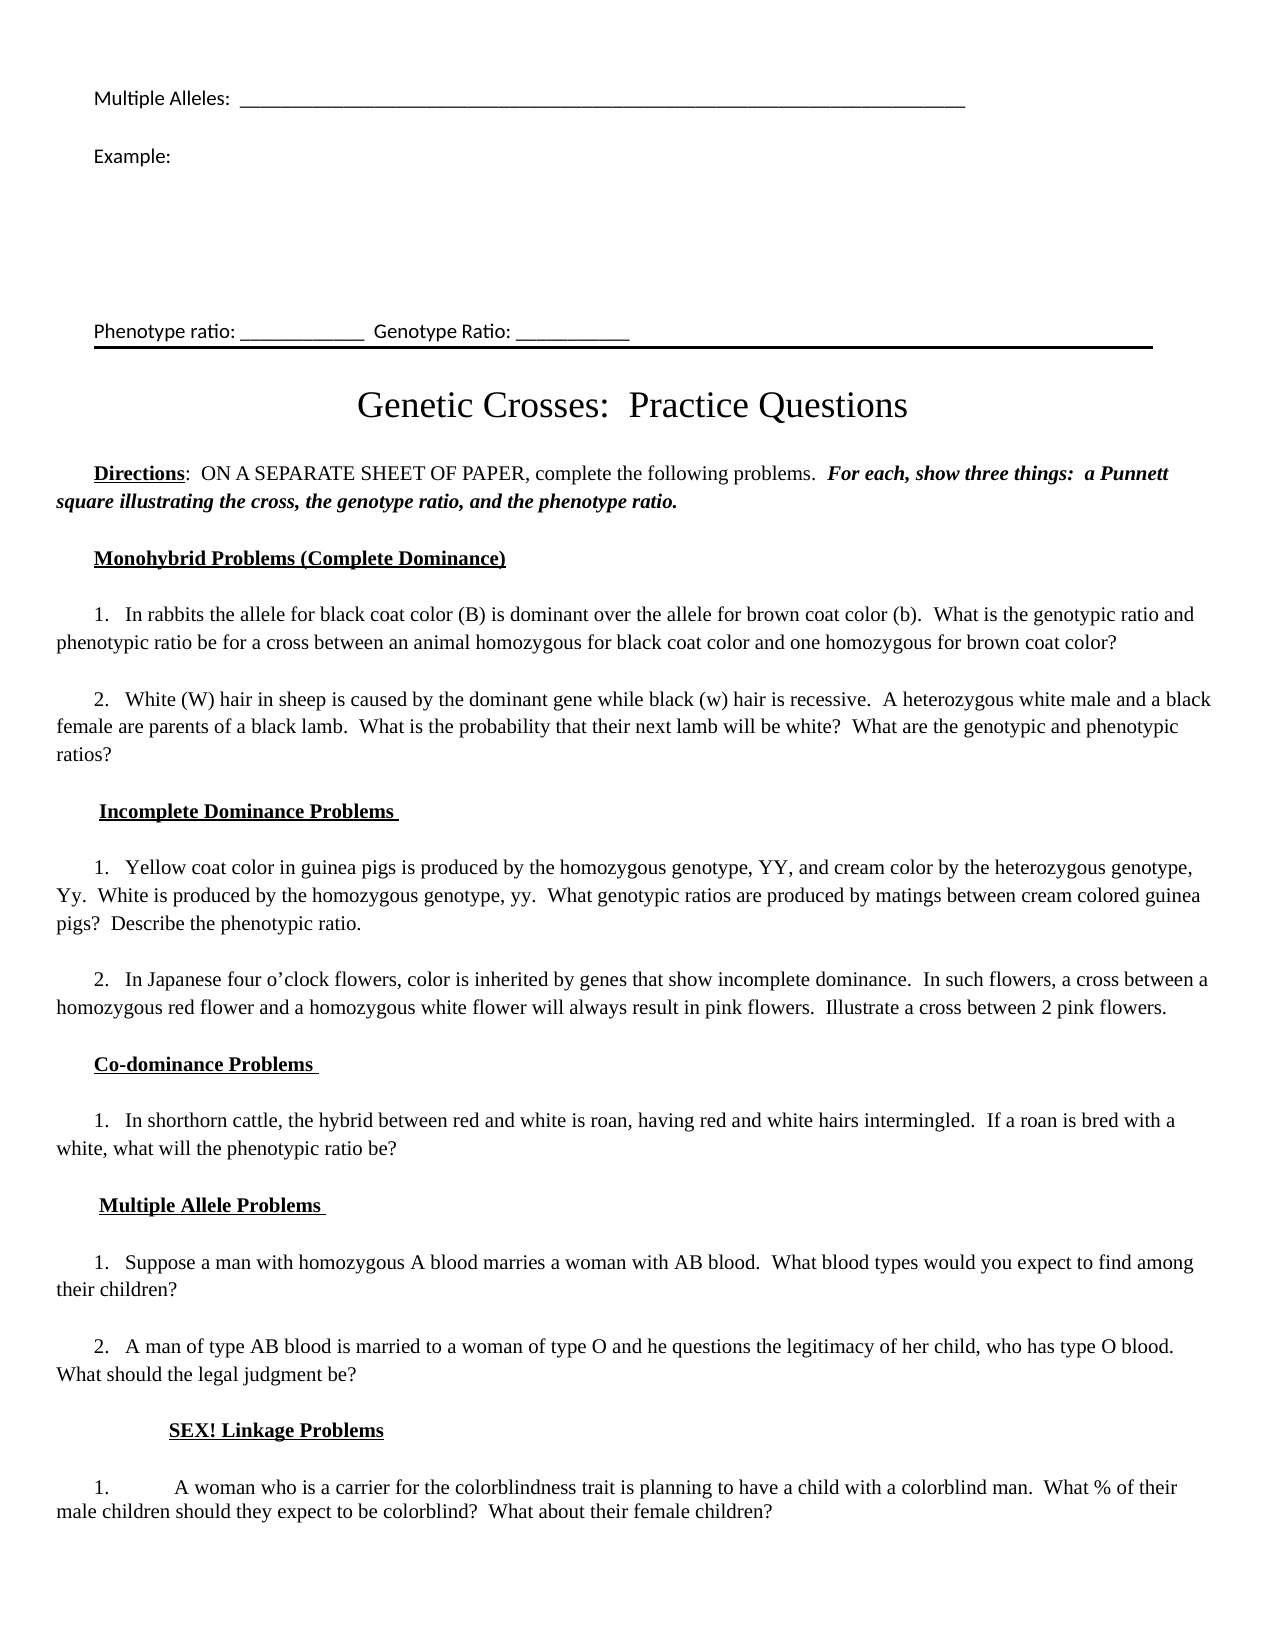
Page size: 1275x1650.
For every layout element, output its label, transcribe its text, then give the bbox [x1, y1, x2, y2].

text 1. In shorthorn cattle, the hybrid between red and white is roan, having red and white hairs intermingled. If a roan is bred with a white, what will the phenotypic ratio be? [56, 1108, 1219, 1160]
text Multiple Alleles: ______________________________________________________________________ [94, 85, 1153, 111]
text Directions: ON A SEPARATE SHEET OF PAPER, complete the following problems. For each, show three things: a Punnett square illustrating the cross, the genotype ratio, and the phenotype ratio. [56, 461, 1219, 513]
text 2. A man of type AB blood is married to a woman of type O and he questions the legitimacy of her child, who has type O blood. What should the legal judgment be? [56, 1334, 1219, 1386]
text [94, 319, 1153, 346]
text Example: [94, 144, 1153, 169]
text 1. Yellow coat color in guinea pigs is produced by the homozygous genotype, YY, and cream color by the heterozygous genotype, Yy. White is produced by the homozygous genotype, yy. What genotypic ratios are produced by matings between cream colored guinea pigs? Describe the phenotypic ratio. [56, 855, 1219, 934]
text Monohybrid Problems (Complete Dominance) [56, 545, 1219, 569]
text Multiple Allele Problems [56, 1193, 1219, 1217]
text Incomplete Dominance Problems [56, 798, 1219, 823]
text 1. In rabbits the allele for black coat color (B) is dominant over the allele for brown coat color (b). What is the genotypic ratio and phenotypic ratio be for a cross between an animal homozygous for black coat color and one homozygous for brown coat color? [56, 602, 1219, 654]
text Genetic Crosses: Practice Questions [0, 382, 1266, 425]
list A woman who is a carrier for the colorblindness trait is planning to have a child with a colorblind man. What % of their male children should they expect to be colorblind? What about their female children? [56, 1475, 1219, 1523]
text 1. Suppose a man with homozygous A blood marries a woman with AB blood. What blood types would you expect to find among their children? [56, 1249, 1219, 1301]
text 2. White (W) hair in sheep is caused by the dominant gene while black (w) hair is recessive. A heterozygous white male and a black female are parents of a black lamb. What is the probability that their next lamb will be white? What are the genotypic and phenotypic ratios? [56, 687, 1219, 766]
text 2. In Japanese four o’clock flowers, color is inherited by genes that show incomplete dominance. In such flowers, a cross between a homozygous red flower and a homozygous white flower will always result in pink flowers. Illustrate a cross between 2 pink flowers. [56, 967, 1219, 1019]
text Co-dominance Problems [56, 1052, 1219, 1076]
text SEX! Linkage Problems [56, 1418, 1219, 1442]
